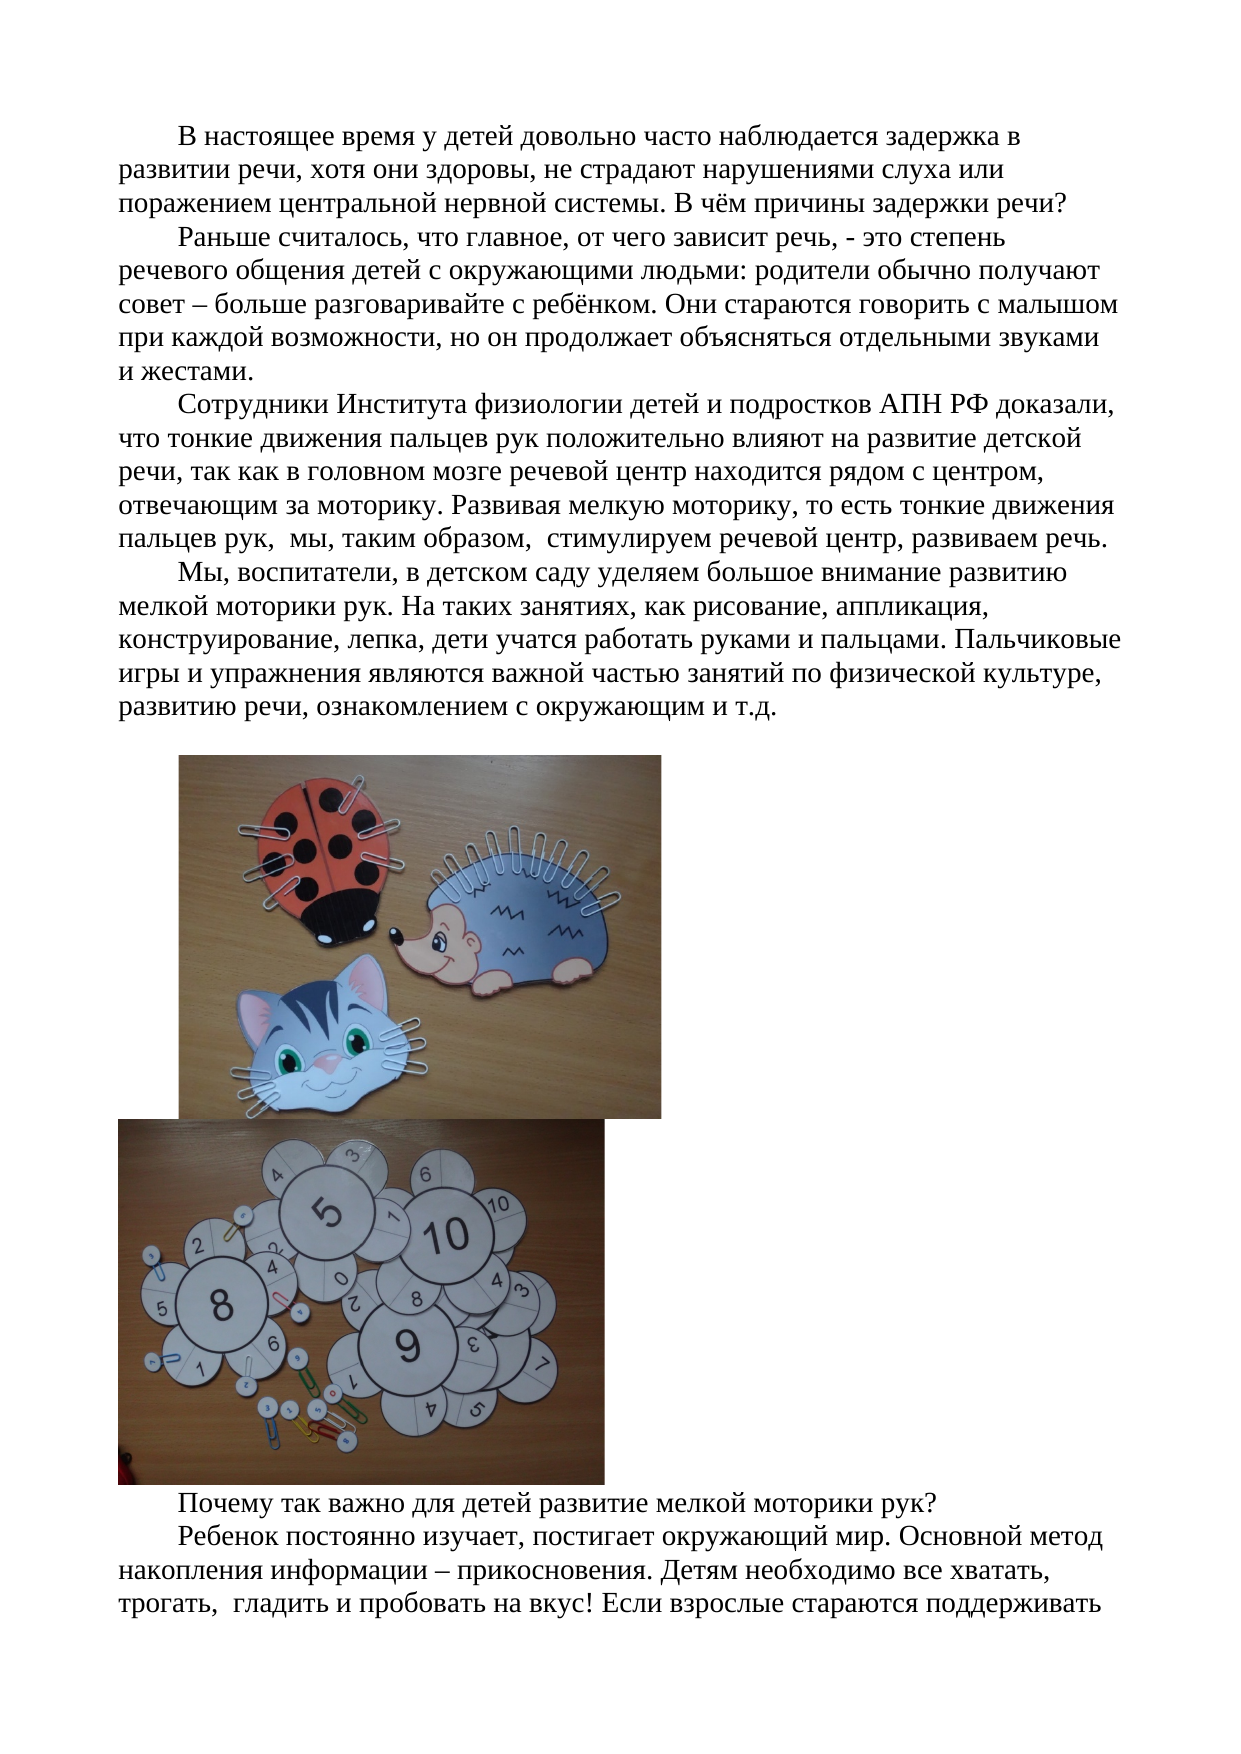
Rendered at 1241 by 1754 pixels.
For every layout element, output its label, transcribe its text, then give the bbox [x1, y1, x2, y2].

text Почему так важно для детей развитие мелкой моторики рук? [118, 1485, 1122, 1518]
text В настоящее время у детей довольно часто наблюдается задержка в развитии речи, хотя они здоровы, не страдают нарушениями слуха или поражением центральной нервной системы. В чём причины задержки речи? [118, 118, 1122, 219]
picture [118, 1119, 605, 1485]
text Раньше считалось, что главное, от чего зависит речь, - это степень речевого общения детей с окружающими людьми: родители обычно получают совет – больше разговаривайте с ребёнком. Они стараются говорить с малышом при каждой возможности, но он продолжает объясняться отдельными звуками и жестами. [118, 219, 1122, 386]
text Сотрудники Института физиологии детей и подростков АПН РФ доказали, что тонкие движения пальцев рук положительно влияют на развитие детской речи, так как в головном мозге речевой центр находится рядом с центром, отвечающим за моторику. Развивая мелкую моторику, то есть тонкие движения пальцев рук, мы, таким образом, стимулируем речевой центр, развиваем речь. [118, 386, 1122, 554]
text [118, 1518, 1122, 1619]
text Мы, воспитатели, в детском саду уделяем большое внимание развитию мелкой моторики рук. На таких занятиях, как рисование, аппликация, конструирование, лепка, дети учатся работать руками и пальцами. Пальчиковые игры и упражнения являются важной частью занятий по физической культуре, развитию речи, ознакомлением с окружающим и т.д. [118, 554, 1122, 722]
picture [177, 755, 662, 1118]
